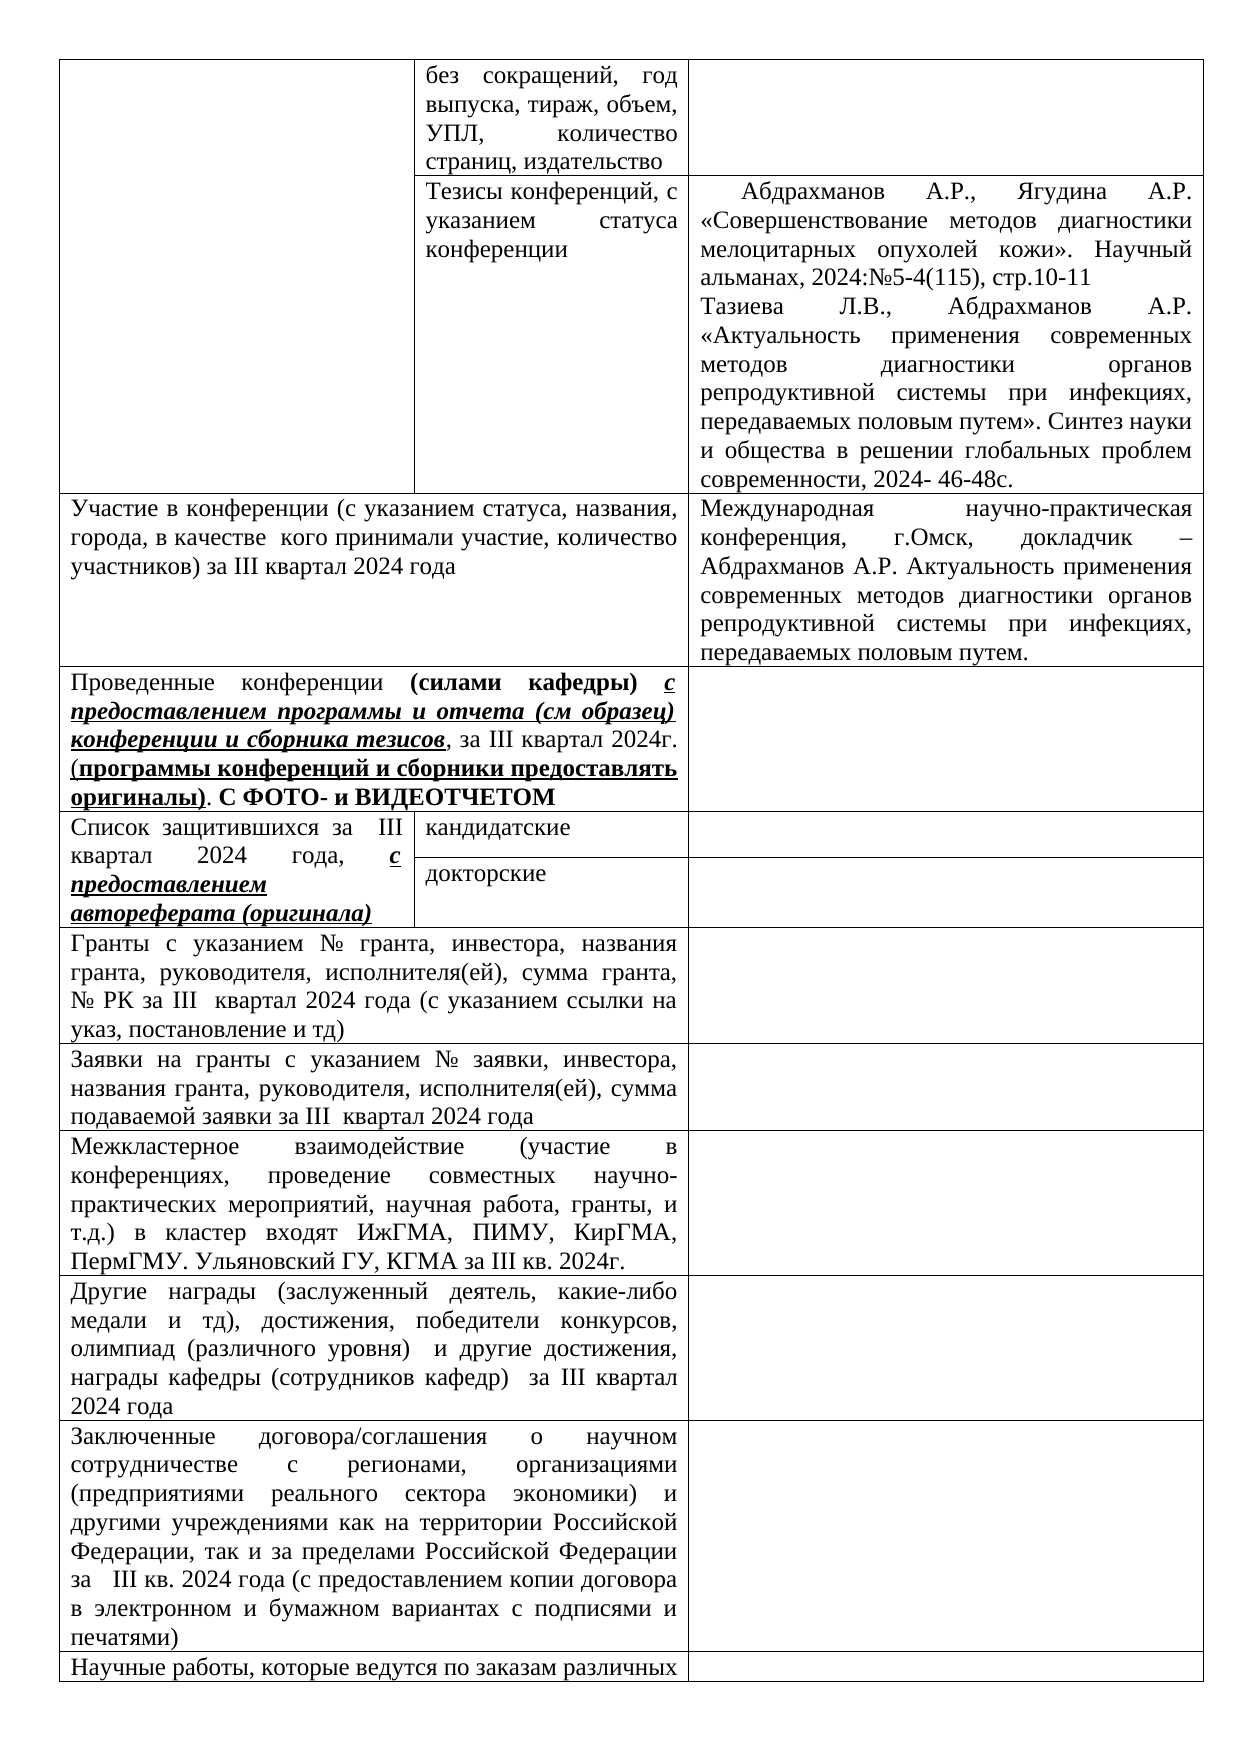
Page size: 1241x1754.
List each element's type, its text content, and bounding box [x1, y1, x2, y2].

table_cell Межкластерное взаимодействие (участие в конференциях, проведение совместных научно-практических мероприятий, научная работа, гранты, и т.д.) в кластер входят ИжГМА, ПИМУ, КирГМА, ПермГМУ. Ульяновский ГУ, КГМА за III кв. 2024г. [60, 1131, 688, 1275]
table_cell [689, 60, 1203, 175]
table_cell [689, 928, 1203, 1043]
table_cell Абдрахманов А.Р., Ягудина А.Р. «Совершенствование методов диагностики мелоцитарных опухолей кожи». Научный альманах, 2024:№5-4(115), стр.10-11 Тазиева Л.В., Абдрахманов А.Р. «Актуальность применения современных методов диагностики органов репродуктивной системы при инфекциях, передаваемых половым путем». Синтез науки и общества в решении глобальных проблем современности, 2024- 46-48с. [689, 176, 1203, 492]
table_cell Гранты с указанием № гранта, инвестора, названия гранта, руководителя, исполнителя(ей), сумма гранта, № РК за III квартал 2024 года (с указанием ссылки на указ, постановление и тд) [60, 928, 688, 1043]
table_cell [689, 1044, 1203, 1130]
table_cell Участие в конференции (с указанием статуса, названия, города, в качестве кого принимали участие, количество участников) за III квартал 2024 года [60, 494, 688, 666]
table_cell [415, 60, 688, 175]
table_cell кандидатские [415, 812, 688, 857]
table_cell Другие награды (заслуженный деятель, какие-либо медали и тд), достижения, победители конкурсов, олимпиад (различного уровня) и другие достижения, награды кафедры (сотрудников кафедр) за III квартал 2024 года [60, 1276, 688, 1420]
table_cell докторские [415, 858, 688, 927]
table_cell Заключенные договора/соглашения о научном сотрудничестве с регионами, организациями (предприятиями реального сектора экономики) и другими учреждениями как на территории Российской Федерации, так и за пределами Российской Федерации за III кв. 2024 года (с предоставлением копии договора в электронном и бумажном вариантах с подписями и печатями) [60, 1421, 688, 1651]
table_cell [689, 812, 1203, 857]
table_cell Проведенные конференции (силами кафедры) с предоставлением программы и отчета (см образец) конференции и сборника тезисов, за III квартал 2024г. (программы конференций и сборники предоставлять оригиналы). С ФОТО- и ВИДЕОТЧЕТОМ [60, 667, 688, 811]
table_cell [689, 667, 1203, 811]
table_cell Международная научно-практическая конференция, г.Омск, докладчик – Абдрахманов А.Р. Актуальность применения современных методов диагностики органов репродуктивной системы при инфекциях, передаваемых половым путем. [689, 494, 1203, 666]
table_cell [689, 1131, 1203, 1275]
table_cell [689, 1421, 1203, 1651]
table_cell Заявки на гранты с указанием № заявки, инвестора, названия гранта, руководителя, исполнителя(ей), сумма подаваемой заявки за III квартал 2024 года [60, 1044, 688, 1130]
table_cell [689, 1276, 1203, 1420]
table_cell [689, 1652, 1203, 1681]
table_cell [60, 1652, 688, 1681]
table_cell Список защитившихся за III квартал 2024 года, с предоставлением автореферата (оригинала) [60, 812, 414, 927]
table_cell Тезисы конференций, с указанием статуса конференции [415, 176, 688, 492]
table_cell [689, 858, 1203, 927]
